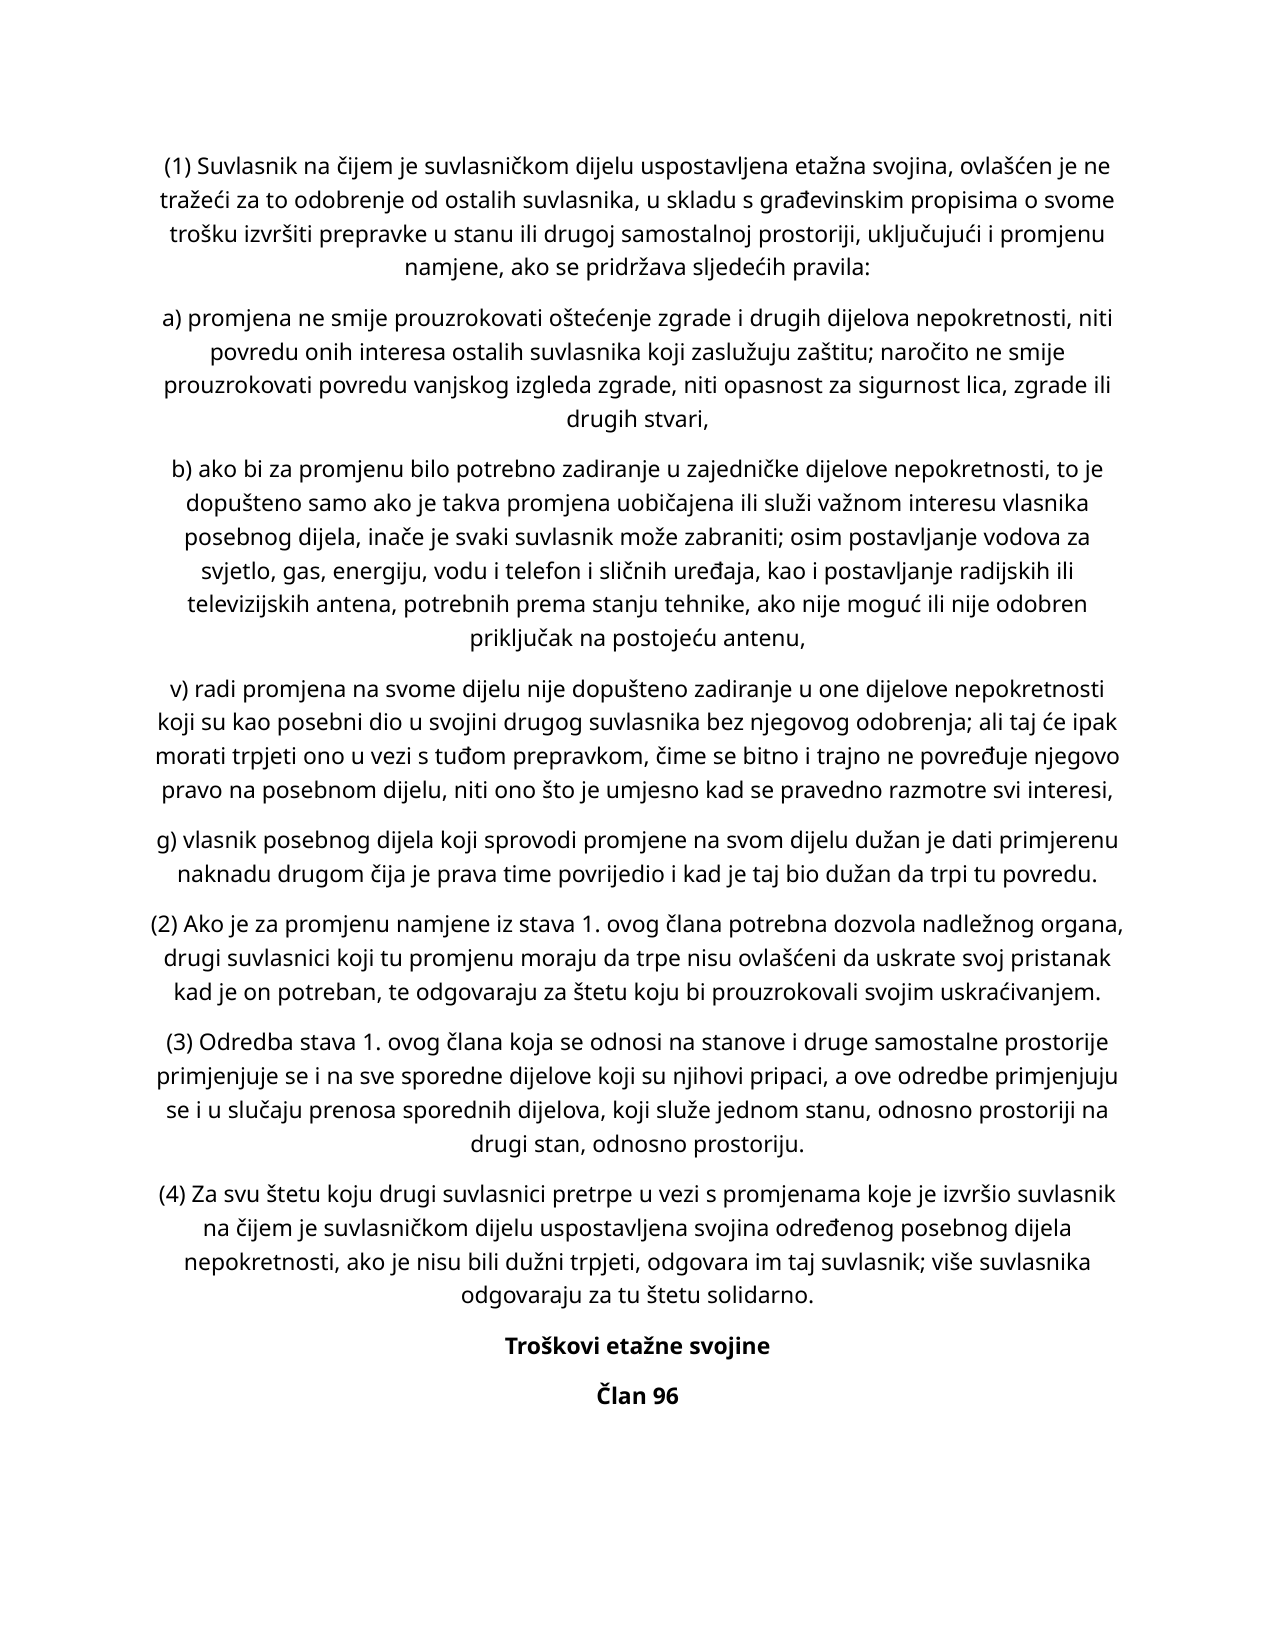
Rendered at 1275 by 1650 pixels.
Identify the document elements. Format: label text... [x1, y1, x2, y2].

text g) vlasnik posebnog dijela koji sprovodi promjene na svom dijelu dužan je dati primjerenu naknadu drugom čija je prava time povrijedio i kad je taj bio dužan da trpi tu povredu. [150, 824, 1125, 889]
text (3) Odredba stava 1. ovog člana koja se odnosi na stanove i druge samostalne prostorije primjenjuje se i na sve sporedne dijelove koji su njihovi pripaci, a ove odredbe primjenjuju se i u slučaju prenosa sporednih dijelova, koji služe jednom stanu, odnosno prostoriji na drugi stan, odnosno prostoriju. [150, 1026, 1125, 1159]
text Troškovi etažne svojine [150, 1329, 1125, 1361]
text b) ako bi za promjenu bilo potrebno zadiranje u zajedničke dijelove nepokretnosti, to je dopušteno samo ako je takva promjena uobičajena ili služi važnom interesu vlasnika posebnog dijela, inače je svaki suvlasnik može zabraniti; osim postavljanje vodova za svjetlo, gas, energiju, vodu i telefon i sličnih uređaja, kao i postavljanje radijskih ili televizijskih antena, potrebnih prema stanju tehnike, ako nije moguć ili nije odobren priključak na postojeću antenu, [150, 453, 1125, 653]
text (1) Suvlasnik na čijem je suvlasničkom dijelu uspostavljena etažna svojina, ovlašćen je ne tražeći za to odobrenje od ostalih suvlasnika, u skladu s građevinskim propisima o svome trošku izvršiti prepravke u stanu ili drugoj samostalnoj prostoriji, uključujući i promjenu namjene, ako se pridržava sljedećih pravila: [150, 150, 1125, 282]
text (2) Ako je za promjenu namjene iz stava 1. ovog člana potrebna dozvola nadležnog organa, drugi suvlasnici koji tu promjenu moraju da trpe nisu ovlašćeni da uskrate svoj pristanak kad je on potreban, te odgovaraju za štetu koju bi prouzrokovali svojim uskraćivanjem. [150, 908, 1125, 1007]
text a) promjena ne smije prouzrokovati oštećenje zgrade i drugih dijelova nepokretnosti, niti povredu onih interesa ostalih suvlasnika koji zaslužuju zaštitu; naročito ne smije prouzrokovati povredu vanjskog izgleda zgrade, niti opasnost za sigurnost lica, zgrade ili drugih stvari, [150, 302, 1125, 434]
text v) radi promjena na svome dijelu nije dopušteno zadiranje u one dijelove nepokretnosti koji su kao posebni dio u svojini drugog suvlasnika bez njegovog odobrenja; ali taj će ipak morati trpjeti ono u vezi s tuđom prepravkom, čime se bitno i trajno ne povređuje njegovo pravo na posebnom dijelu, niti ono što je umjesno kad se pravedno razmotre svi interesi, [150, 672, 1125, 805]
text Član 96 [150, 1380, 1125, 1411]
text (4) Za svu štetu koju drugi suvlasnici pretrpe u vezi s promjenama koje je izvršio suvlasnik na čijem je suvlasničkom dijelu uspostavljena svojina određenog posebnog dijela nepokretnosti, ako je nisu bili dužni trpjeti, odgovara im taj suvlasnik; više suvlasnika odgovaraju za tu štetu solidarno. [150, 1178, 1125, 1310]
